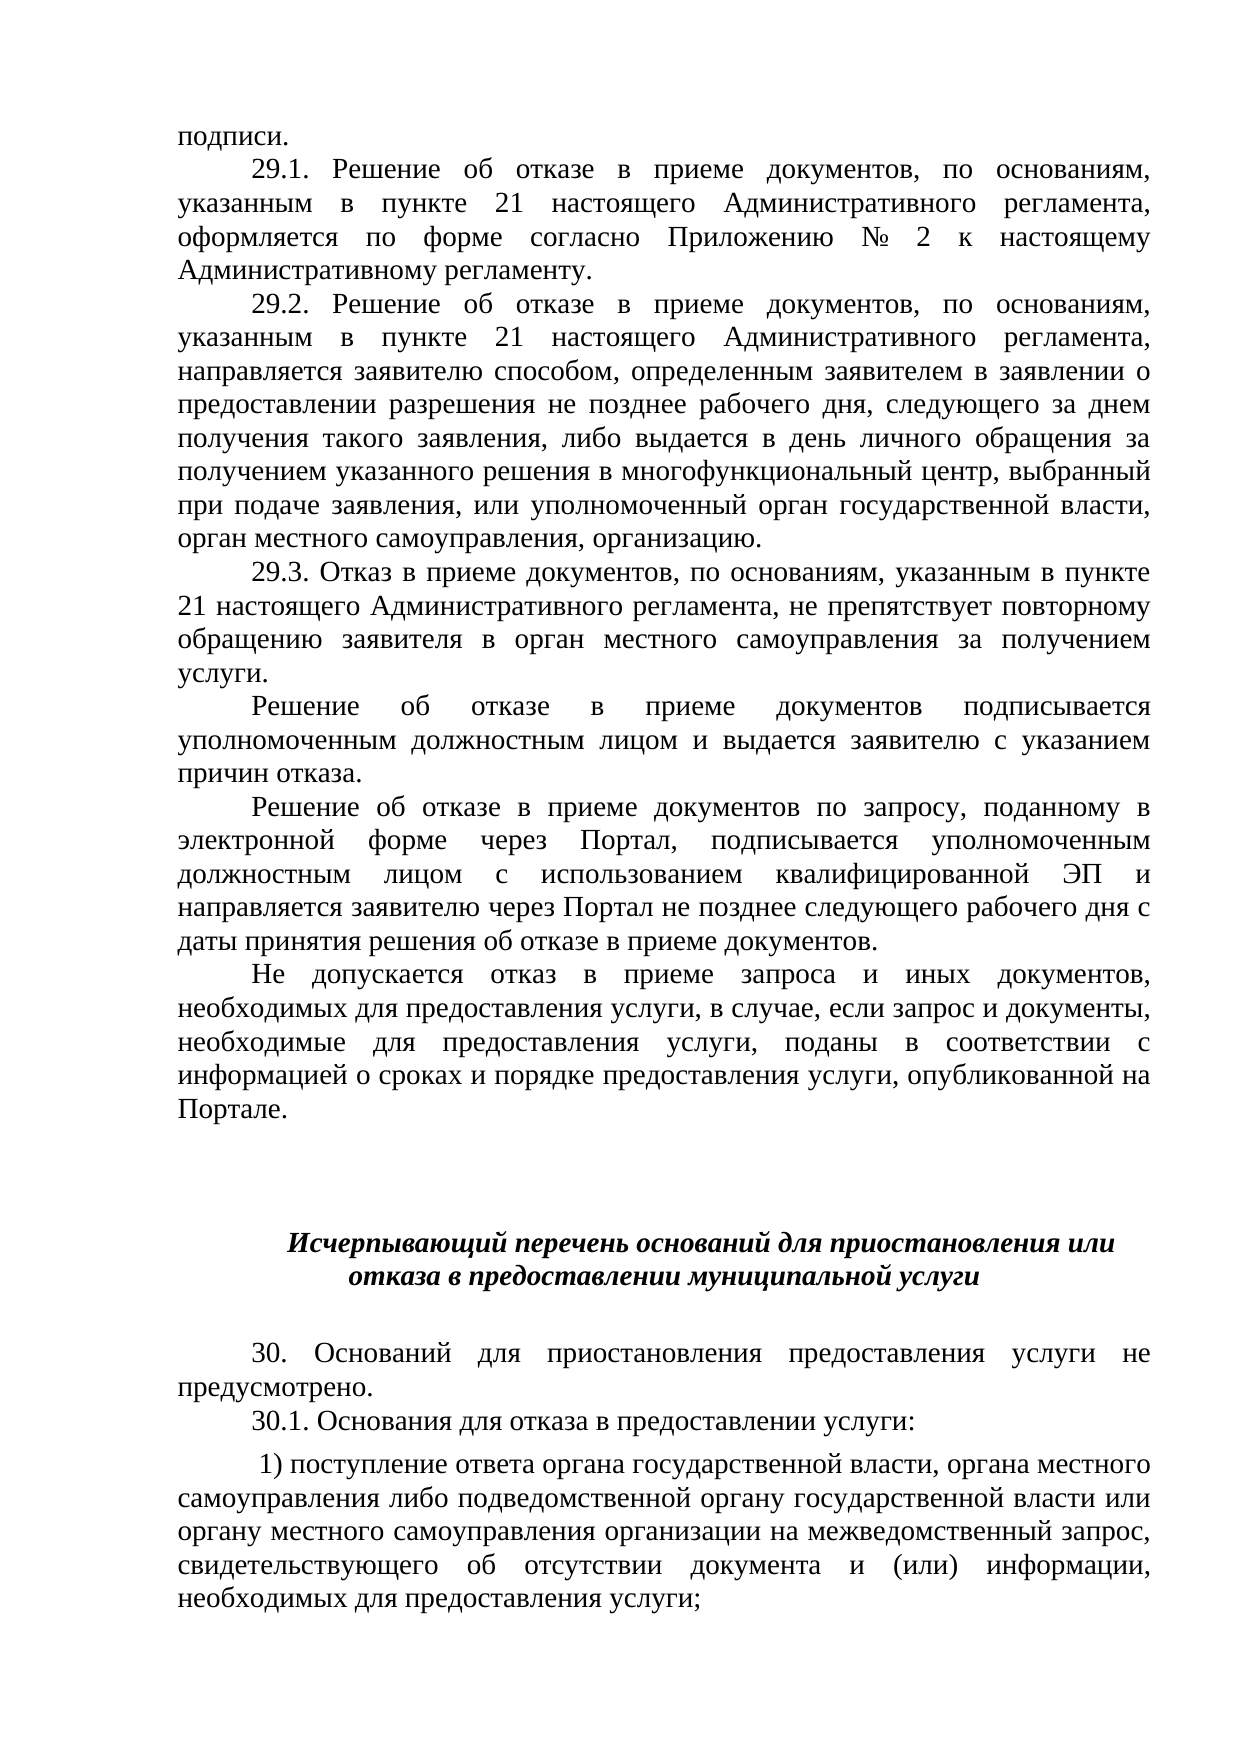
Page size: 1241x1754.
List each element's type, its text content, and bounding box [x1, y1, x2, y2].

text 29.2. Решение об отказе в приеме документов, по основаниям, указанным в пункте 21 настоящего Административного регламента, направляется заявителю способом, определенным заявителем в заявлении о предоставлении разрешения не позднее рабочего дня, следующего за днем получения такого заявления, либо выдается в день личного обращения за получением указанного решения в многофункциональный центр, выбранный при подаче заявления, или уполномоченный орган государственной власти, орган местного самоуправления, организацию. [177, 286, 1152, 554]
text 1) поступление ответа органа государственной власти, органа местного самоуправления либо подведомственной органу государственной власти или органу местного самоуправления организации на межведомственный запрос, свидетельствующего об отсутствии документа и (или) информации, необходимых для предоставления услуги; [177, 1446, 1152, 1614]
list 30.1. Основания для отказа в предоставлении услуги: [177, 1403, 1152, 1436]
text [177, 118, 1152, 152]
text Не допускается отказ в приеме запроса и иных документов, необходимых для предоставления услуги, в случае, если запрос и документы, необходимые для предоставления услуги, поданы в соответствии с информацией о сроках и порядке предоставления услуги, опубликованной на Портале. [177, 957, 1152, 1124]
list Исчерпывающий перечень оснований для приостановления или отказа в предоставлении муниципальной услуги [177, 1225, 1152, 1292]
text Решение об отказе в приеме документов по запросу, поданному в электронной форме через Портал, подписывается уполномоченным должностным лицом с использованием квалифицированной ЭП и направляется заявителю через Портал не позднее следующего рабочего дня с даты принятия решения об отказе в приеме документов. [177, 789, 1152, 957]
text 30. Оснований для приостановления предоставления услуги не предусмотрено. [177, 1336, 1152, 1403]
text 29.3. Отказ в приеме документов, по основаниям, указанным в пункте 21 настоящего Административного регламента, не препятствует повторному обращению заявителя в орган местного самоуправления за получением услуги. [177, 554, 1152, 688]
text 29.1. Решение об отказе в приеме документов, по основаниям, указанным в пункте 21 настоящего Административного регламента, оформляется по форме согласно Приложению № 2 к настоящему Административному регламенту. [177, 152, 1152, 286]
text Решение об отказе в приеме документов подписывается уполномоченным должностным лицом и выдается заявителю с указанием причин отказа. [177, 688, 1152, 789]
